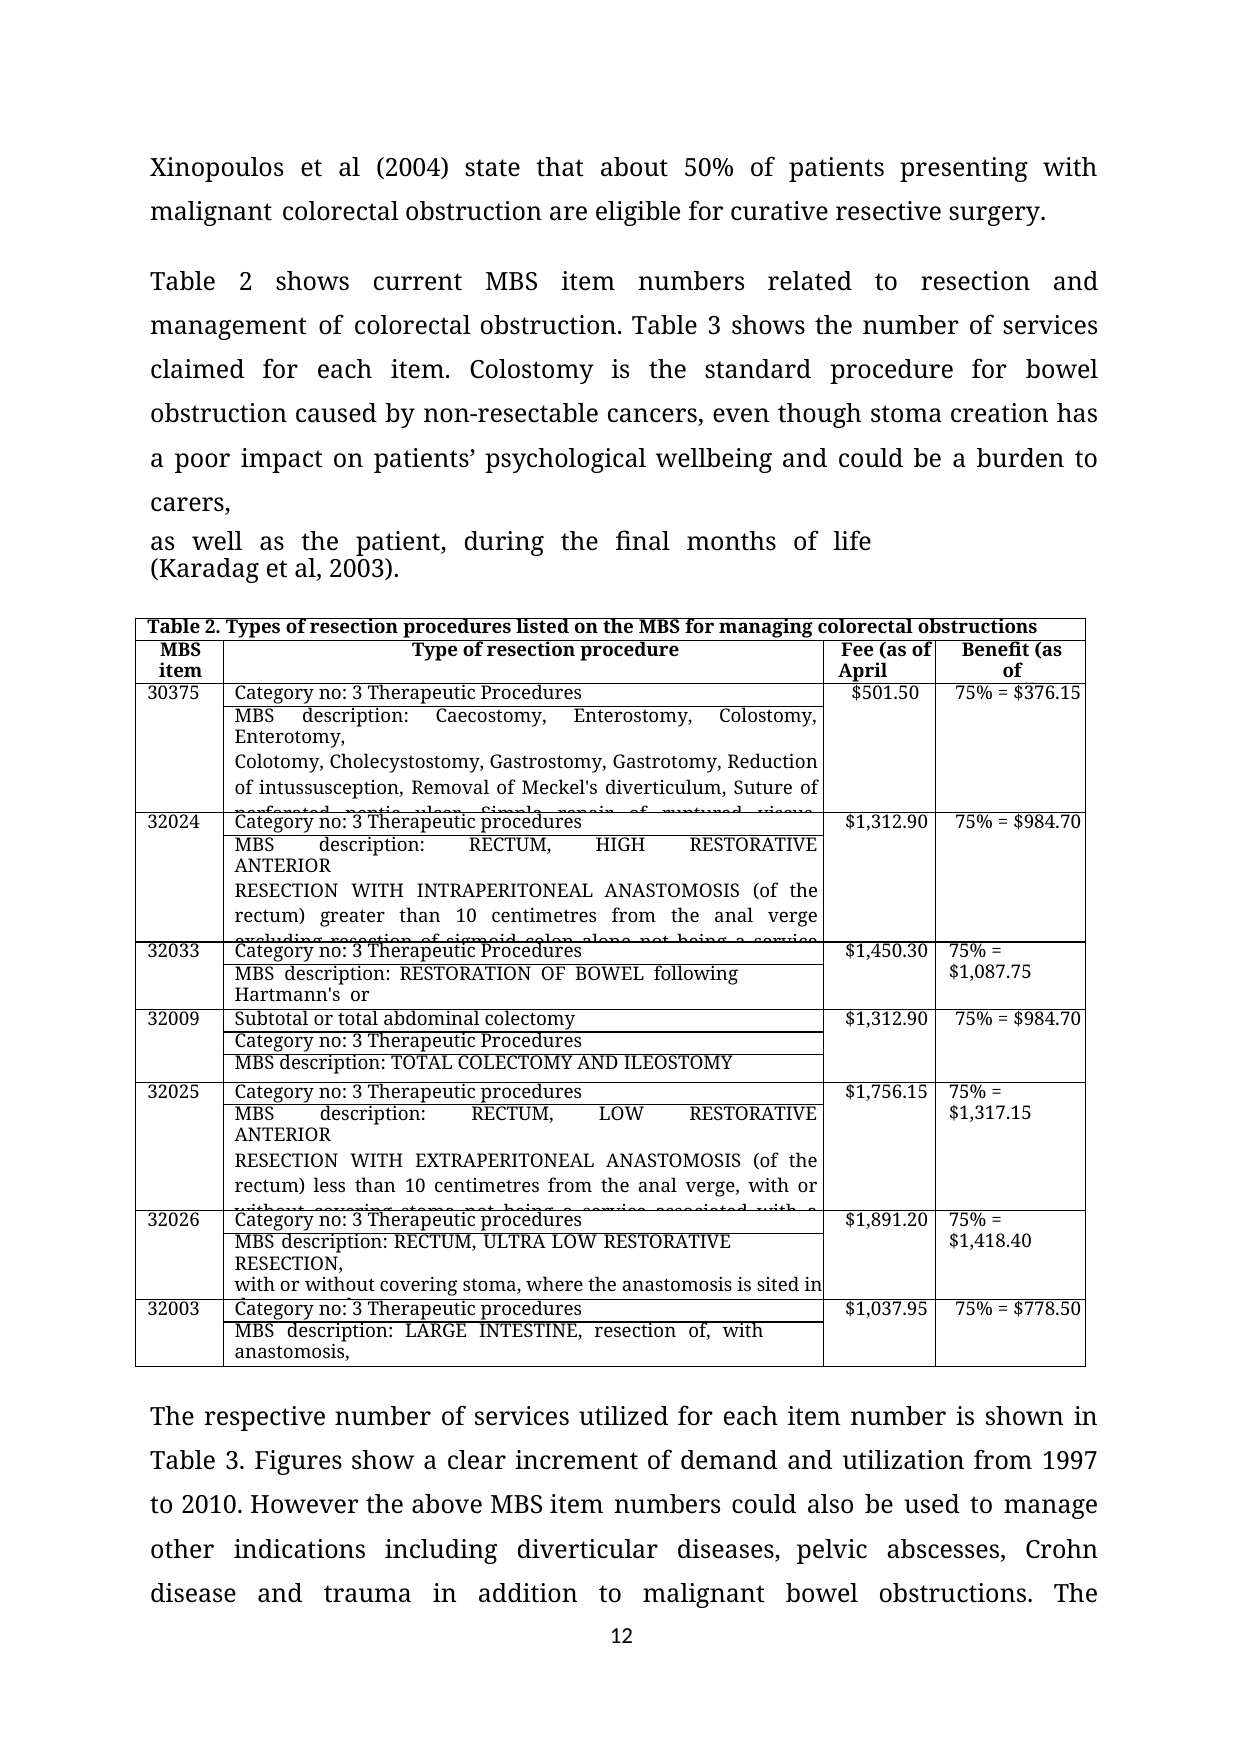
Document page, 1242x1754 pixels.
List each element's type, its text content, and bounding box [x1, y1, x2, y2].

table_header Table 2. Types of resection procedures listed on the MBS for managing colorectal obstructions [136, 619, 1085, 640]
table_cell 75% = $984.70 [936, 813, 1085, 941]
table_cell 32009 [136, 1010, 223, 1082]
table_cell Subtotal or total abdominal colectomy [224, 1010, 823, 1031]
table_cell MBS description: LARGE INTESTINE, resection of, with anastomosis, including right hemicolectomy [224, 1323, 823, 1366]
table_cell Fee (as of April 2011) [824, 641, 935, 683]
table_cell $501.50 [824, 684, 935, 812]
table_cell Category no: 3 Therapeutic procedures [224, 1300, 823, 1321]
table_cell MBS description: TOTAL COLECTOMY AND ILEOSTOMY [224, 1055, 823, 1082]
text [150, 1398, 1098, 1610]
table_cell Type of resection procedure [224, 641, 823, 683]
table_cell 32026 [136, 1211, 223, 1299]
table_cell 75% = $1,418.40 [936, 1211, 1085, 1299]
table_cell $1,891.20 [824, 1211, 935, 1299]
table_cell 32033 [136, 943, 223, 1009]
table_cell 75% = $984.70 [936, 1010, 1085, 1082]
table_cell $1,450.30 [824, 943, 935, 1009]
table_cell $1,756.15 [824, 1083, 935, 1210]
text Xinopoulos et al (2004) state that about 50% of patients presenting with malignant colorectal obstruction are eligible for curative resective surgery. [150, 150, 1098, 228]
table_cell MBS description: Caecostomy, Enterostomy, Colostomy, Enterotomy, Colotomy, Cholecystostomy, Gastrostomy, Gastrotomy, Reduction of intussusception, Removal of Meckel's diverticulum, Suture of perforated peptic ulcer, Simple repair of ruptured viscus, Reduction of volvulus, Pyloroplasty (adult) or Drainage of pancreas [224, 707, 823, 812]
table_cell MBS description: RESTORATION OF BOWEL following Hartmann's or similar operation, including dismantling of the stoma [224, 965, 823, 1009]
table_cell 30375 [136, 684, 223, 812]
text Table 2 shows current MBS item numbers related to resection and management of colorectal obstruction. Table 3 shows the number of services claimed for each item. Colostomy is the standard procedure for bowel obstruction caused by non-resectable cancers, even though stoma creation has a poor impact on patients’ psychological wellbeing and could be a burden to carers, [150, 263, 1098, 519]
table_cell 75% = $778.50 [936, 1300, 1085, 1366]
table_cell Category no: 3 Therapeutic procedures [224, 813, 823, 835]
table_cell Benefit (as of April 2011) [936, 641, 1085, 683]
text as well as the patient, during the final months of life (Karadag et al, 2003). [150, 529, 872, 583]
table_cell MBS description: RECTUM, ULTRA LOW RESTORATIVE RESECTION, with or without covering stoma, where the anastomosis is sited in the anorectal region and is 6cm or less from the anal verge [224, 1234, 823, 1299]
table_cell Category no: 3 Therapeutic Procedures [224, 1033, 823, 1053]
table_cell 75% = $1,317.15 [936, 1083, 1085, 1210]
table_cell $1,037.95 [824, 1300, 935, 1366]
table_cell MBS item no [136, 641, 223, 683]
table_cell Category no: 3 Therapeutic Procedures [224, 684, 823, 706]
table_cell 75% = $376.15 [936, 684, 1085, 812]
table_cell 32024 [136, 813, 223, 941]
table_cell 75% = $1,087.75 [936, 943, 1085, 1009]
table_cell $1,312.90 [824, 813, 935, 941]
table_cell $1,312.90 [824, 1010, 935, 1082]
table_cell 32025 [136, 1083, 223, 1210]
table_cell MBS description: RECTUM, LOW RESTORATIVE ANTERIOR RESECTION WITH EXTRAPERITONEAL ANASTOMOSIS (of the rectum) less than 10 centimetres from the anal verge, with or without covering stoma not being a service associated with a service to which item 32103, 32104 or 32106 applies [224, 1105, 823, 1210]
table_cell Category no: 3 Therapeutic procedures [224, 1211, 823, 1233]
table_cell 32003 [136, 1300, 223, 1366]
table_cell Category no: 3 Therapeutic Procedures [224, 943, 823, 964]
table_cell MBS description: RECTUM, HIGH RESTORATIVE ANTERIOR RESECTION WITH INTRAPERITONEAL ANASTOMOSIS (of the rectum) greater than 10 centimetres from the anal verge excluding resection of sigmoid colon alone not being a service associated with a service to which item 32103, 32104 or 32106 applies [224, 836, 823, 941]
table_cell Category no: 3 Therapeutic procedures [224, 1083, 823, 1104]
